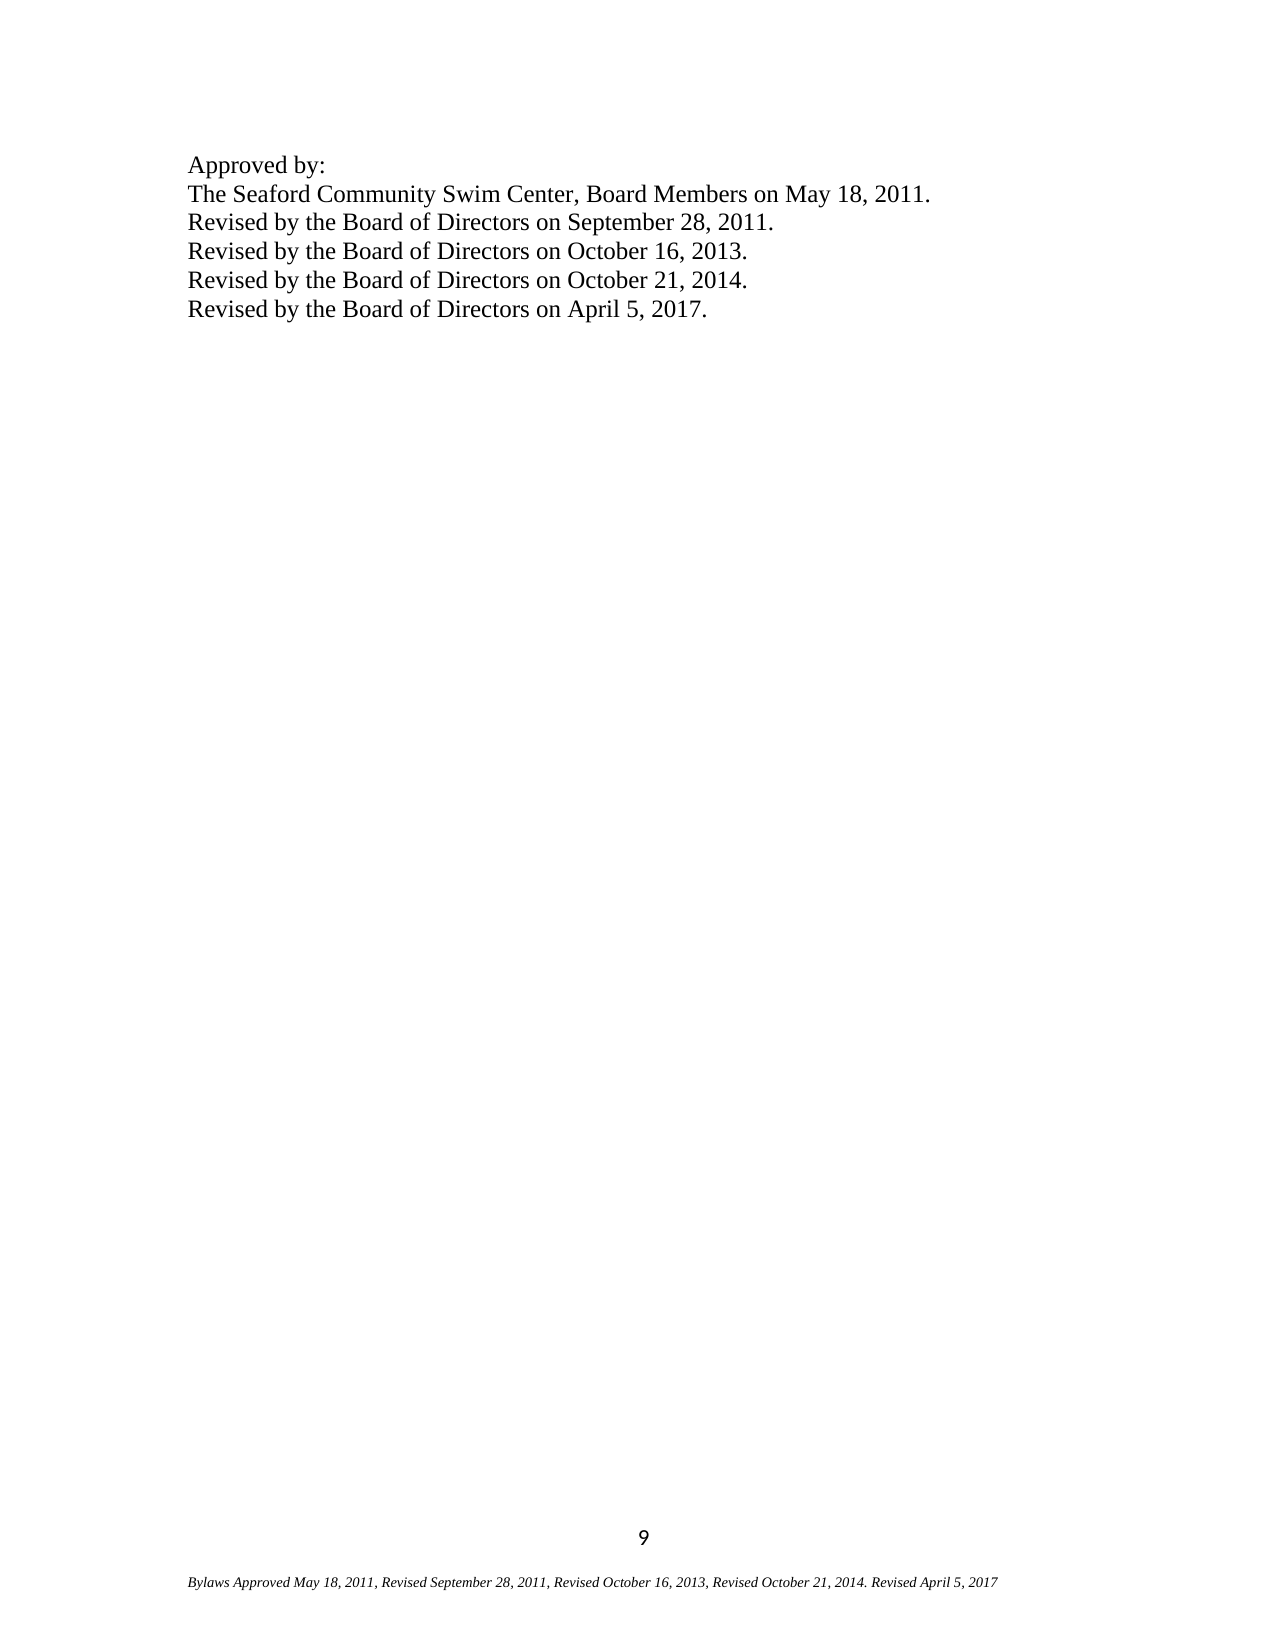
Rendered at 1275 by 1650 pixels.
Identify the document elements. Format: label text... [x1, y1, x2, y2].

text The , Board Members on May 18, 2011. [187, 179, 1087, 207]
text Revised by the Board of Directors on September 28, 2011. [187, 207, 1087, 236]
text Revised by the Board of Directors on April 5, 2017. [187, 294, 1087, 322]
text Revised by the Board of Directors on October 21, 2014. [187, 265, 1087, 294]
text Revised by the Board of Directors on October 16, 2013. [187, 236, 1087, 265]
text Approved by: [187, 150, 1087, 179]
